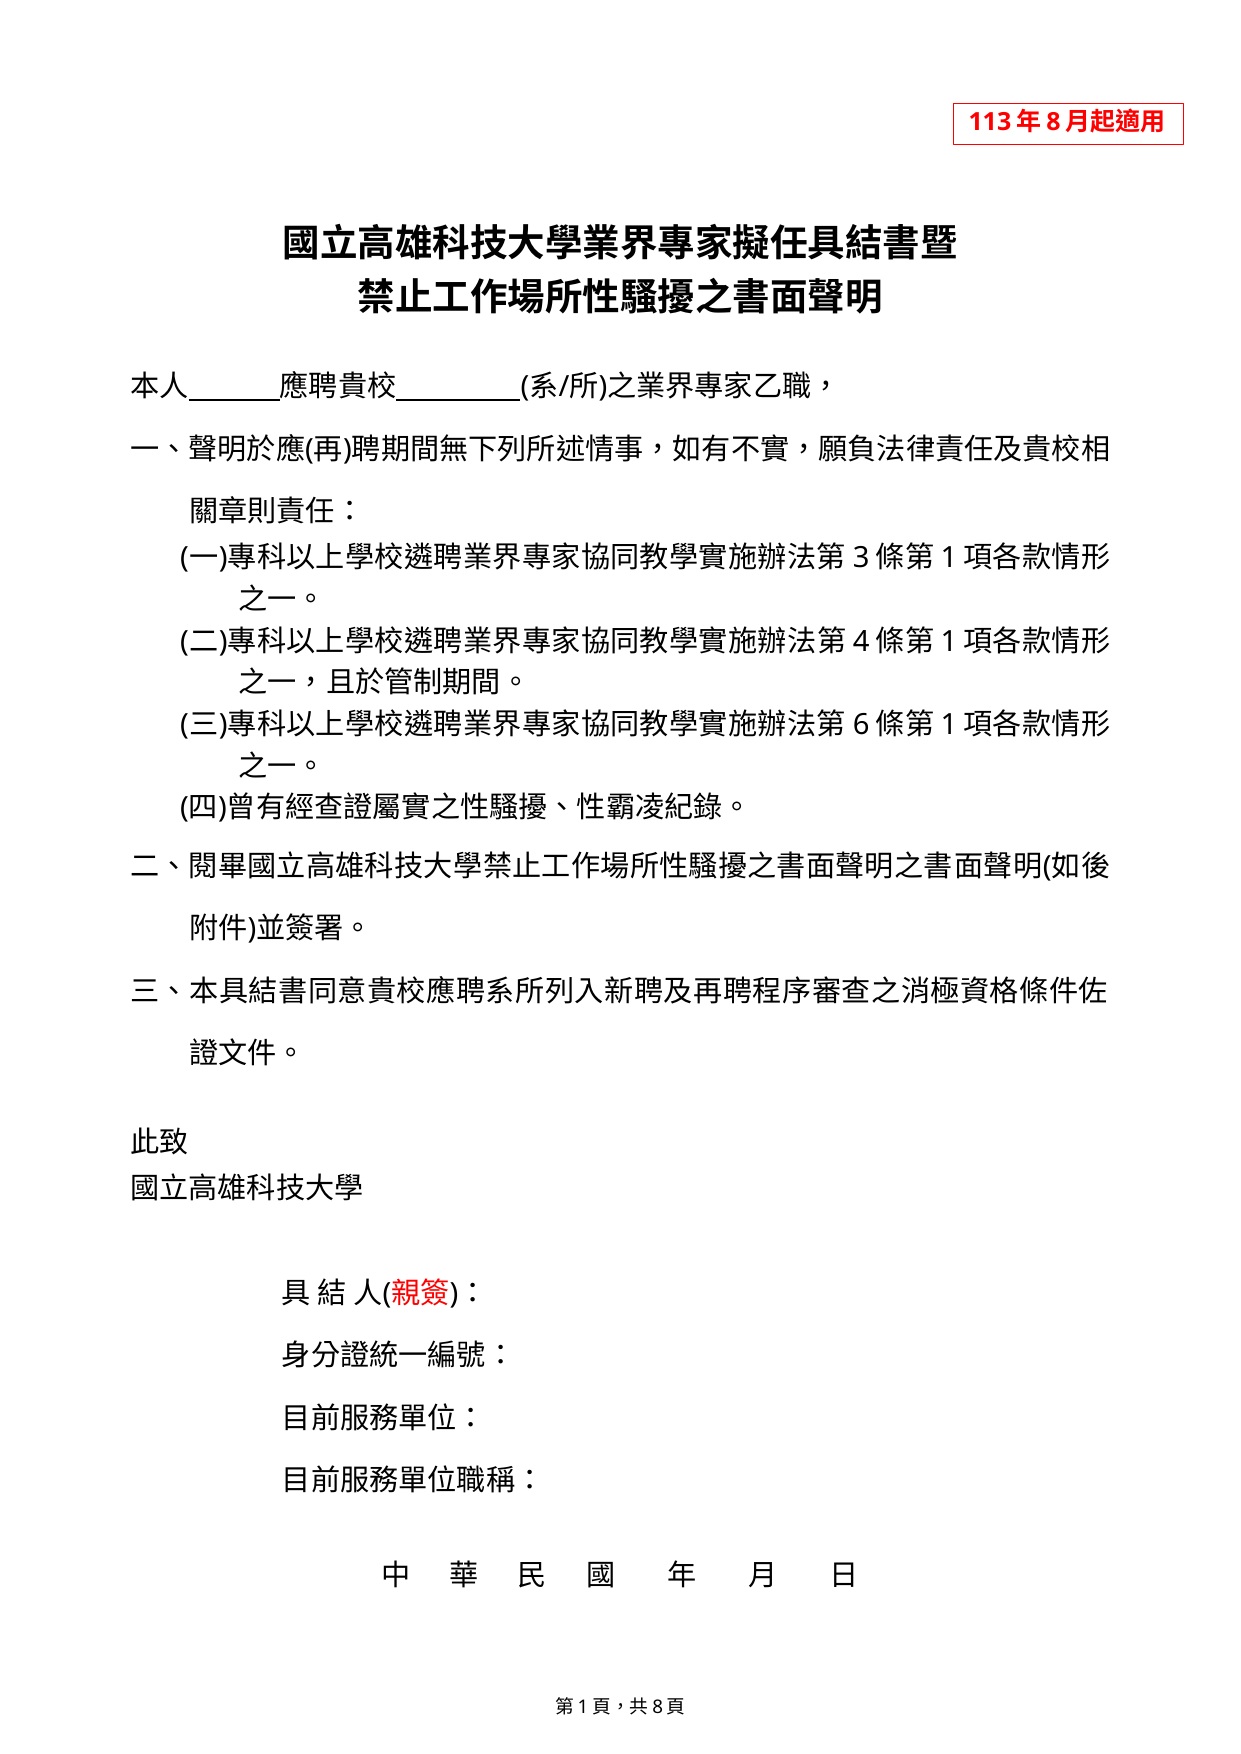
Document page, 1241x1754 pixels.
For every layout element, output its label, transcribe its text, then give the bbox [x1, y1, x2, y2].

text 國立高雄科技大學業界專家擬任具結書暨 [130, 213, 1110, 267]
text 三、本具結書同意貴校應聘系所列入新聘及再聘程序審查之消極資格條件佐證文件。 [130, 951, 1110, 1076]
text (四)曾有經查證屬實之性騷擾、性霸凌紀錄。 [180, 784, 1110, 826]
text (三)專科以上學校遴聘業界專家協同教學實施辦法第6條第1項各款情形之一。 [180, 701, 1110, 784]
text 二、閱畢國立高雄科技大學禁止工作場所性騷擾之書面聲明之書面聲明(如後附件)並簽署。 [130, 826, 1110, 951]
text 目前服務單位職稱： [130, 1441, 1110, 1503]
text 本人 應聘貴校 (系/所)之業界專家乙職， [130, 347, 1110, 409]
text 具 結 人(親簽)： [130, 1253, 1110, 1316]
text 目前服務單位： [130, 1378, 1110, 1441]
text 此致 [130, 1116, 1110, 1161]
text 禁止工作場所性騷擾之書面聲明 [130, 267, 1110, 321]
text 中 華 民 國 年 月 日 [130, 1549, 1110, 1595]
text (二)專科以上學校遴聘業界專家協同教學實施辦法第4條第1項各款情形之一，且於管制期間。 [180, 618, 1110, 701]
text 國立高雄科技大學 [130, 1161, 1110, 1207]
text (一)專科以上學校遴聘業界專家協同教學實施辦法第3條第1項各款情形之一。 [180, 534, 1110, 618]
text 一、聲明於應(再)聘期間無下列所述情事，如有不實，願負法律責任及貴校相關章則責任： [130, 409, 1110, 534]
text 身分證統一編號： [130, 1316, 1110, 1378]
